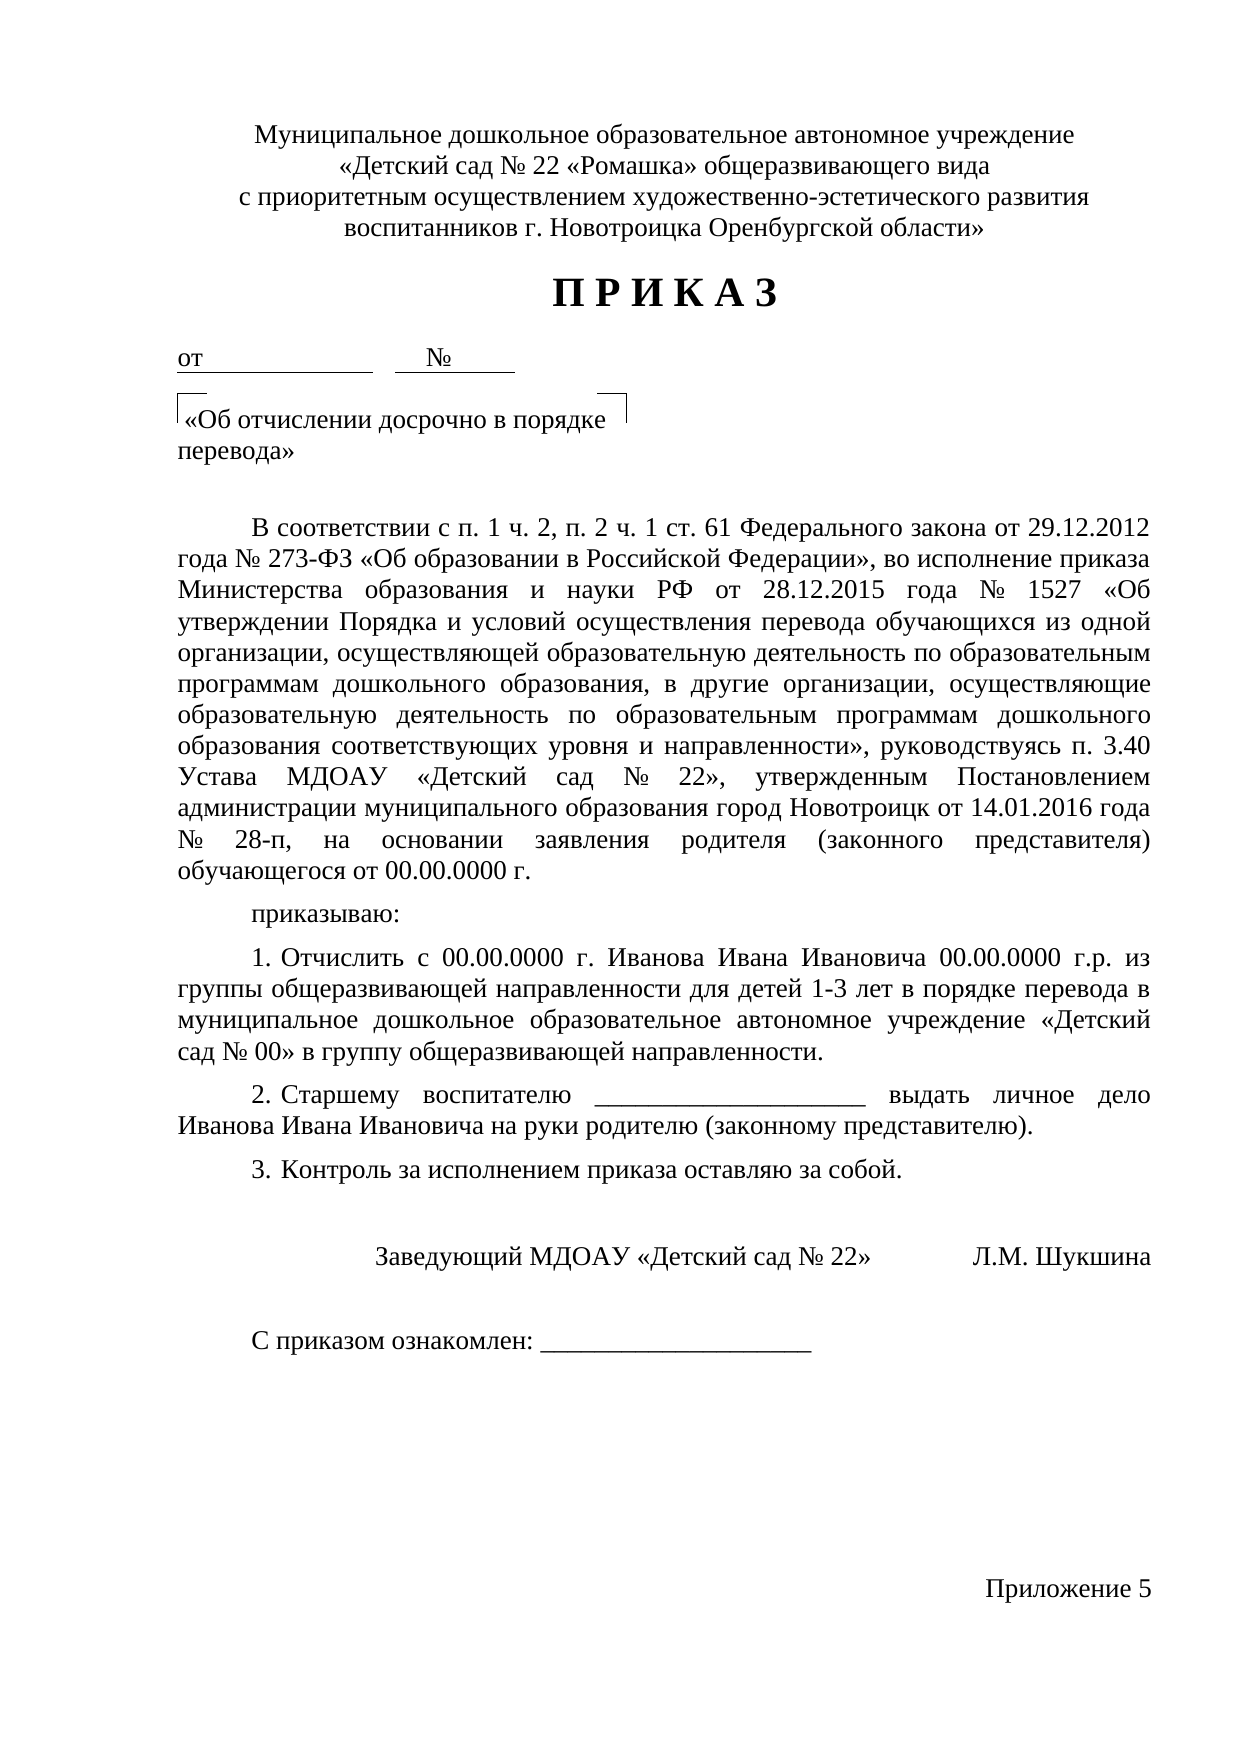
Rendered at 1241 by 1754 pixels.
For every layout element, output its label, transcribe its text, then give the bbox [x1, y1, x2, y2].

text П Р И К А З [177, 268, 1152, 316]
text от № [177, 341, 1152, 372]
text С приказом ознакомлен: ____________________ [177, 1324, 1152, 1356]
list Старшему воспитателю ____________________ выдать личное дело Иванова Ивана Ивановича на руки родителю (законному представителю). [177, 1078, 1152, 1141]
list Контроль за исполнением приказа оставляю за собой. [177, 1153, 1152, 1184]
text Приложение 5 [177, 1572, 1152, 1603]
text «Об отчислении досрочно в порядке [177, 403, 1152, 434]
text В соответствии с п. 1 ч. 2, п. 2 ч. 1 ст. 61 Федерального закона от 29.12.2012 года № 273-ФЗ «Об образовании в Российской Федерации», во исполнение приказа Министерства образования и науки РФ от 28.12.2015 года № 1527 «Об утверждении Порядка и условий осуществления перевода обучающихся из одной организации, осуществляющей образовательную деятельность по образовательным программам дошкольного образования, в другие организации, осуществляющие образовательную деятельность по образовательным программам дошкольного образования соответствующих уровня и направленности», руководствуясь п. 3.40 Устава МДОАУ «Детский сад № 22», утвержденным Постановлением администрации муниципального образования город Новотроицк от 14.01.2016 года № 28-п, на основании заявления родителя (законного представителя) обучающегося от 00.00.0000 г. [177, 511, 1152, 885]
text «Детский сад № 22 «Ромашка» общеразвивающего вида [177, 149, 1152, 180]
text Муниципальное дошкольное образовательное автономное учреждение [177, 118, 1152, 149]
text перевода» [177, 434, 1152, 465]
text приказываю: [177, 897, 1152, 929]
text с приоритетным осуществлением художественно-эстетического развития воспитанников г. Новотроицка Оренбургской области» [177, 180, 1152, 243]
list Отчислить с 00.00.0000 г. Иванова Ивана Ивановича 00.00.0000 г.р. из группы общеразвивающей направленности для детей 1-3 лет в порядке перевода в муниципальное дошкольное образовательное автономное учреждение «Детский сад № 00» в группу общеразвивающей направленности. [177, 941, 1152, 1066]
text Заведующий МДОАУ «Детский сад № 22» Л.М. Шукшина [177, 1240, 1152, 1271]
